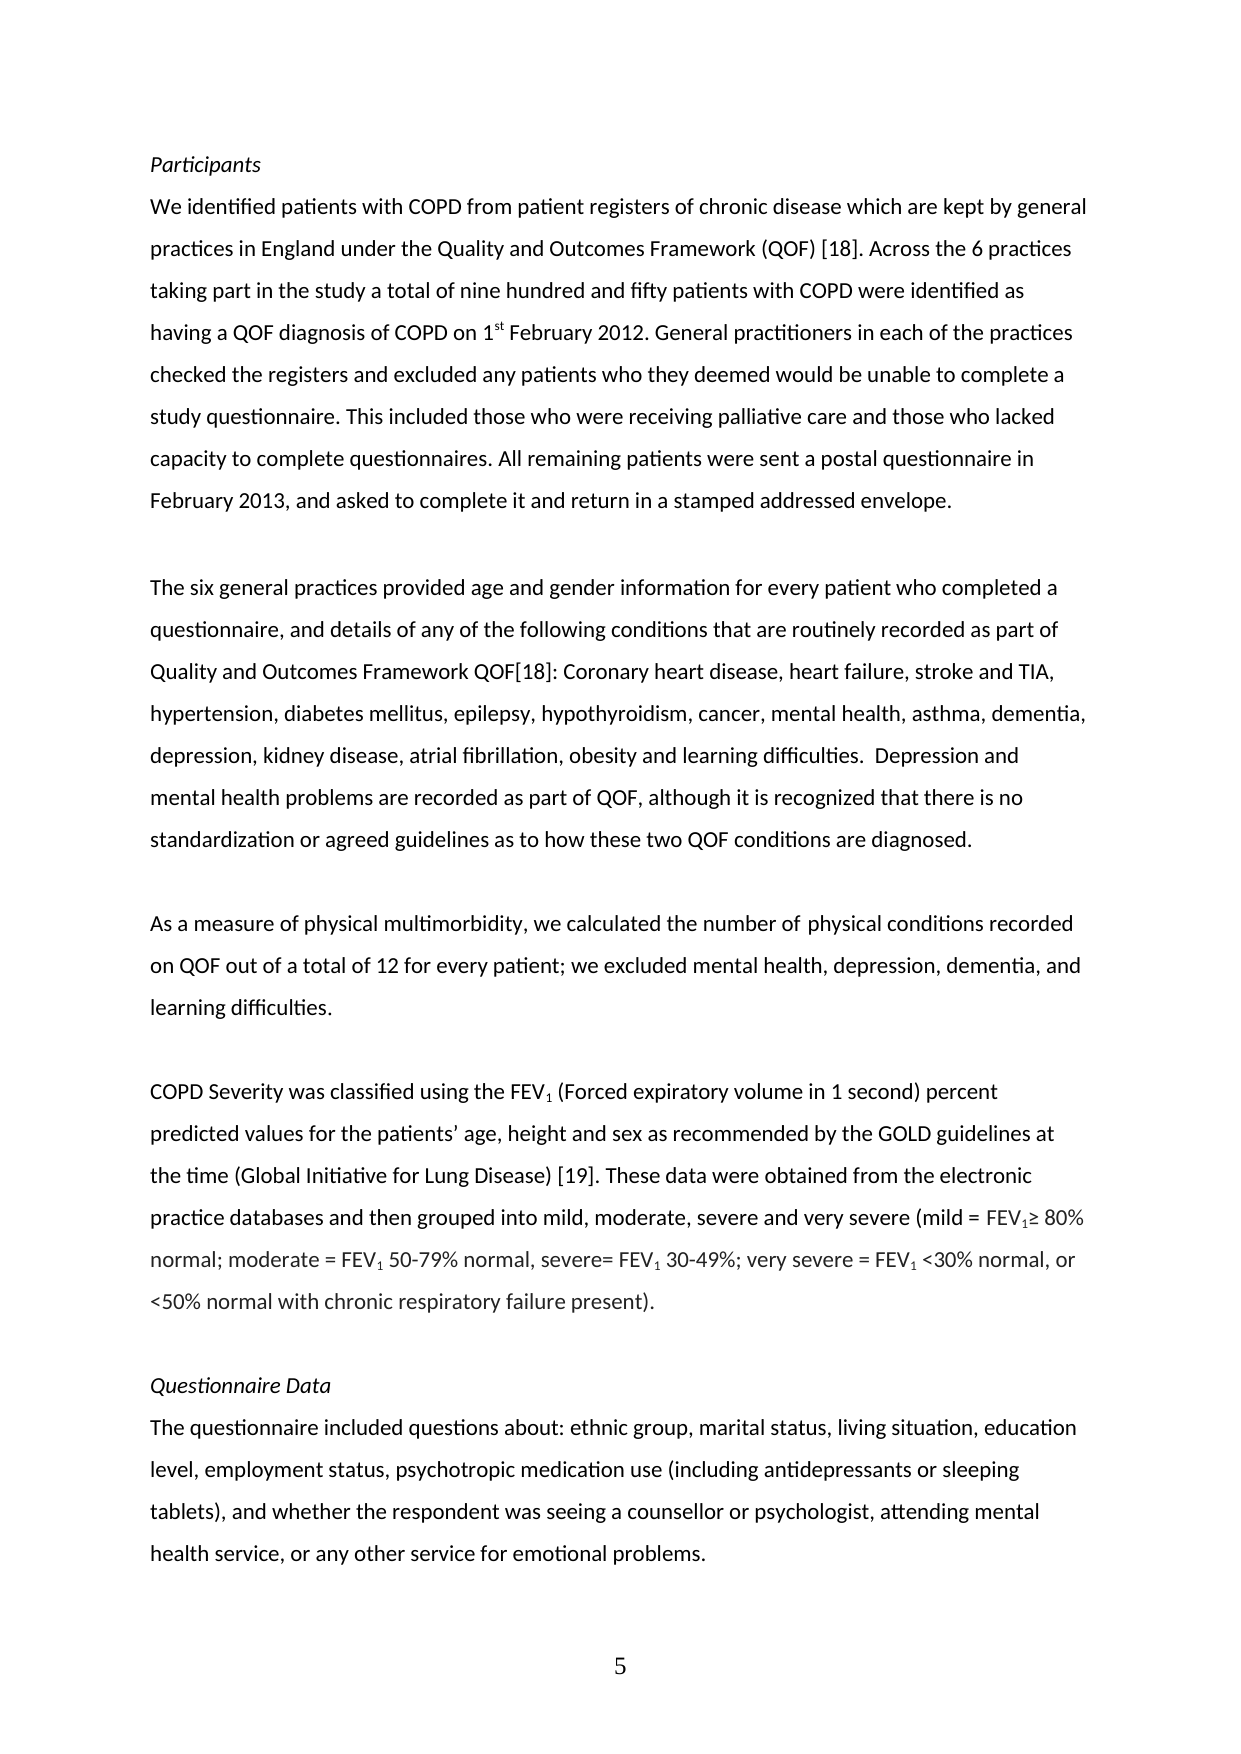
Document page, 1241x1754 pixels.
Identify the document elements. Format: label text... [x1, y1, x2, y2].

text The questionnaire included questions about: ethnic group, marital status, living situation, education level, employment status, psychotropic medication use (including antidepressants or sleeping tablets), and whether the respondent was seeing a counsellor or psychologist, attending mental health service, or any other service for emotional problems. [150, 1413, 1090, 1567]
text Participants [150, 150, 1090, 178]
text COPD Severity was classified using the FEV1 (Forced expiratory volume in 1 second) percent predicted values for the patients’ age, height and sex as recommended by the GOLD guidelines at the time (Global Initiative for Lung Disease) [19]. These data were obtained from the electronic practice databases and then grouped into mild, moderate, severe and very severe (mild = FEV1≥ 80% normal; moderate = FEV1 50-79% normal, severe= FEV1 30-49%; very severe = FEV1 <30% normal, or <50% normal with chronic respiratory failure present). [150, 1077, 1090, 1315]
text We identified patients with COPD from patient registers of chronic disease which are kept by general practices in England under the Quality and Outcomes Framework (QOF) [18]. Across the 6 practices taking part in the study a total of nine hundred and fifty patients with COPD were identified as having a QOF diagnosis of COPD on 1st February 2012. General practitioners in each of the practices checked the registers and excluded any patients who they deemed would be unable to complete a study questionnaire. This included those who were receiving palliative care and those who lacked capacity to complete questionnaires. All remaining patients were sent a postal questionnaire in February 2013, and asked to complete it and return in a stamped addressed envelope. [150, 192, 1090, 514]
text Questionnaire Data [150, 1371, 1090, 1399]
text The six general practices provided age and gender information for every patient who completed a questionnaire, and details of any of the following conditions that are routinely recorded as part of Quality and Outcomes Framework QOF[18]: Coronary heart disease, heart failure, stroke and TIA, hypertension, diabetes mellitus, epilepsy, hypothyroidism, cancer, mental health, asthma, dementia, depression, kidney disease, atrial fibrillation, obesity and learning difficulties. Depression and mental health problems are recorded as part of QOF, although it is recognized that there is no standardization or agreed guidelines as to how these two QOF conditions are diagnosed. [150, 573, 1090, 853]
text As a measure of physical multimorbidity, we calculated the number of physical conditions recorded on QOF out of a total of 12 for every patient; we excluded mental health, depression, dementia, and learning difficulties. [150, 909, 1090, 1021]
